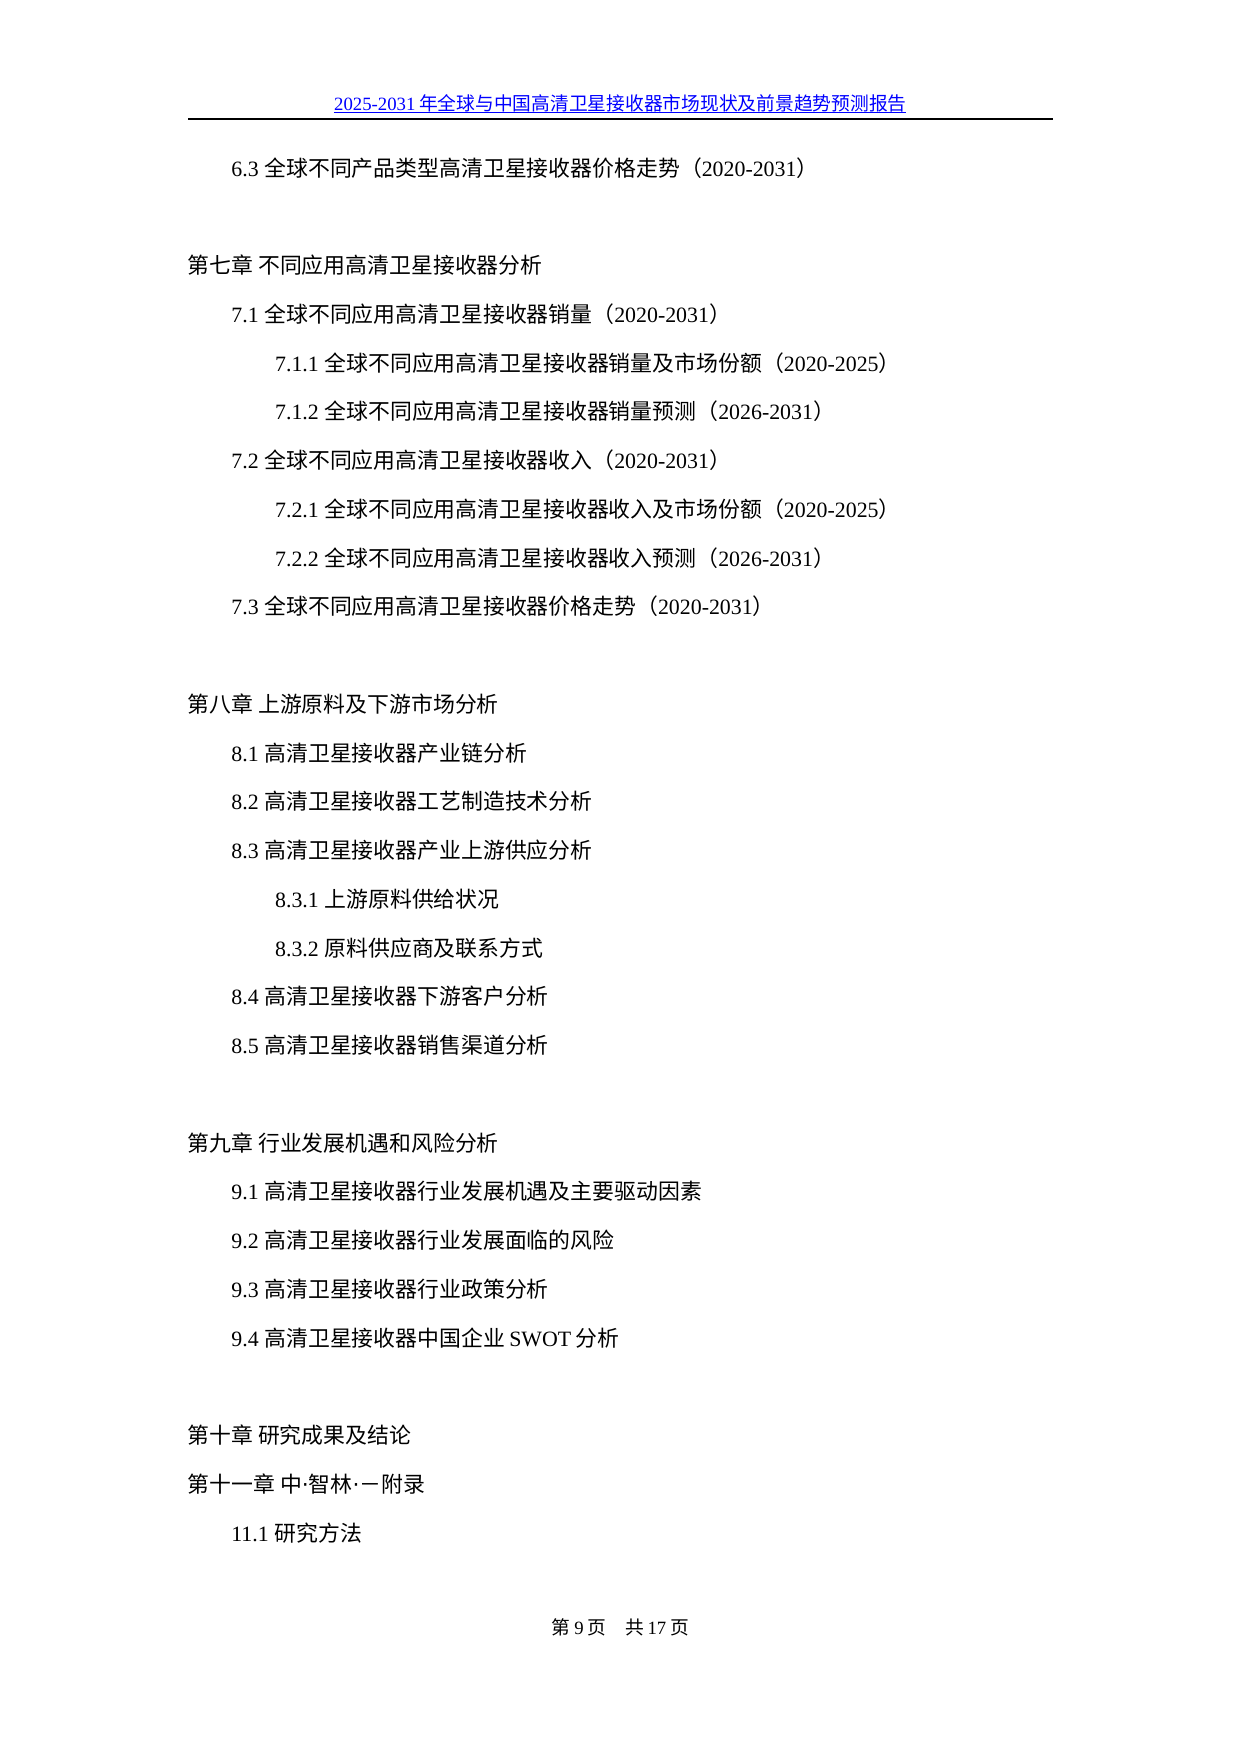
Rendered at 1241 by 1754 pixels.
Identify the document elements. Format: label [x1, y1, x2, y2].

text [187, 150, 1053, 1548]
